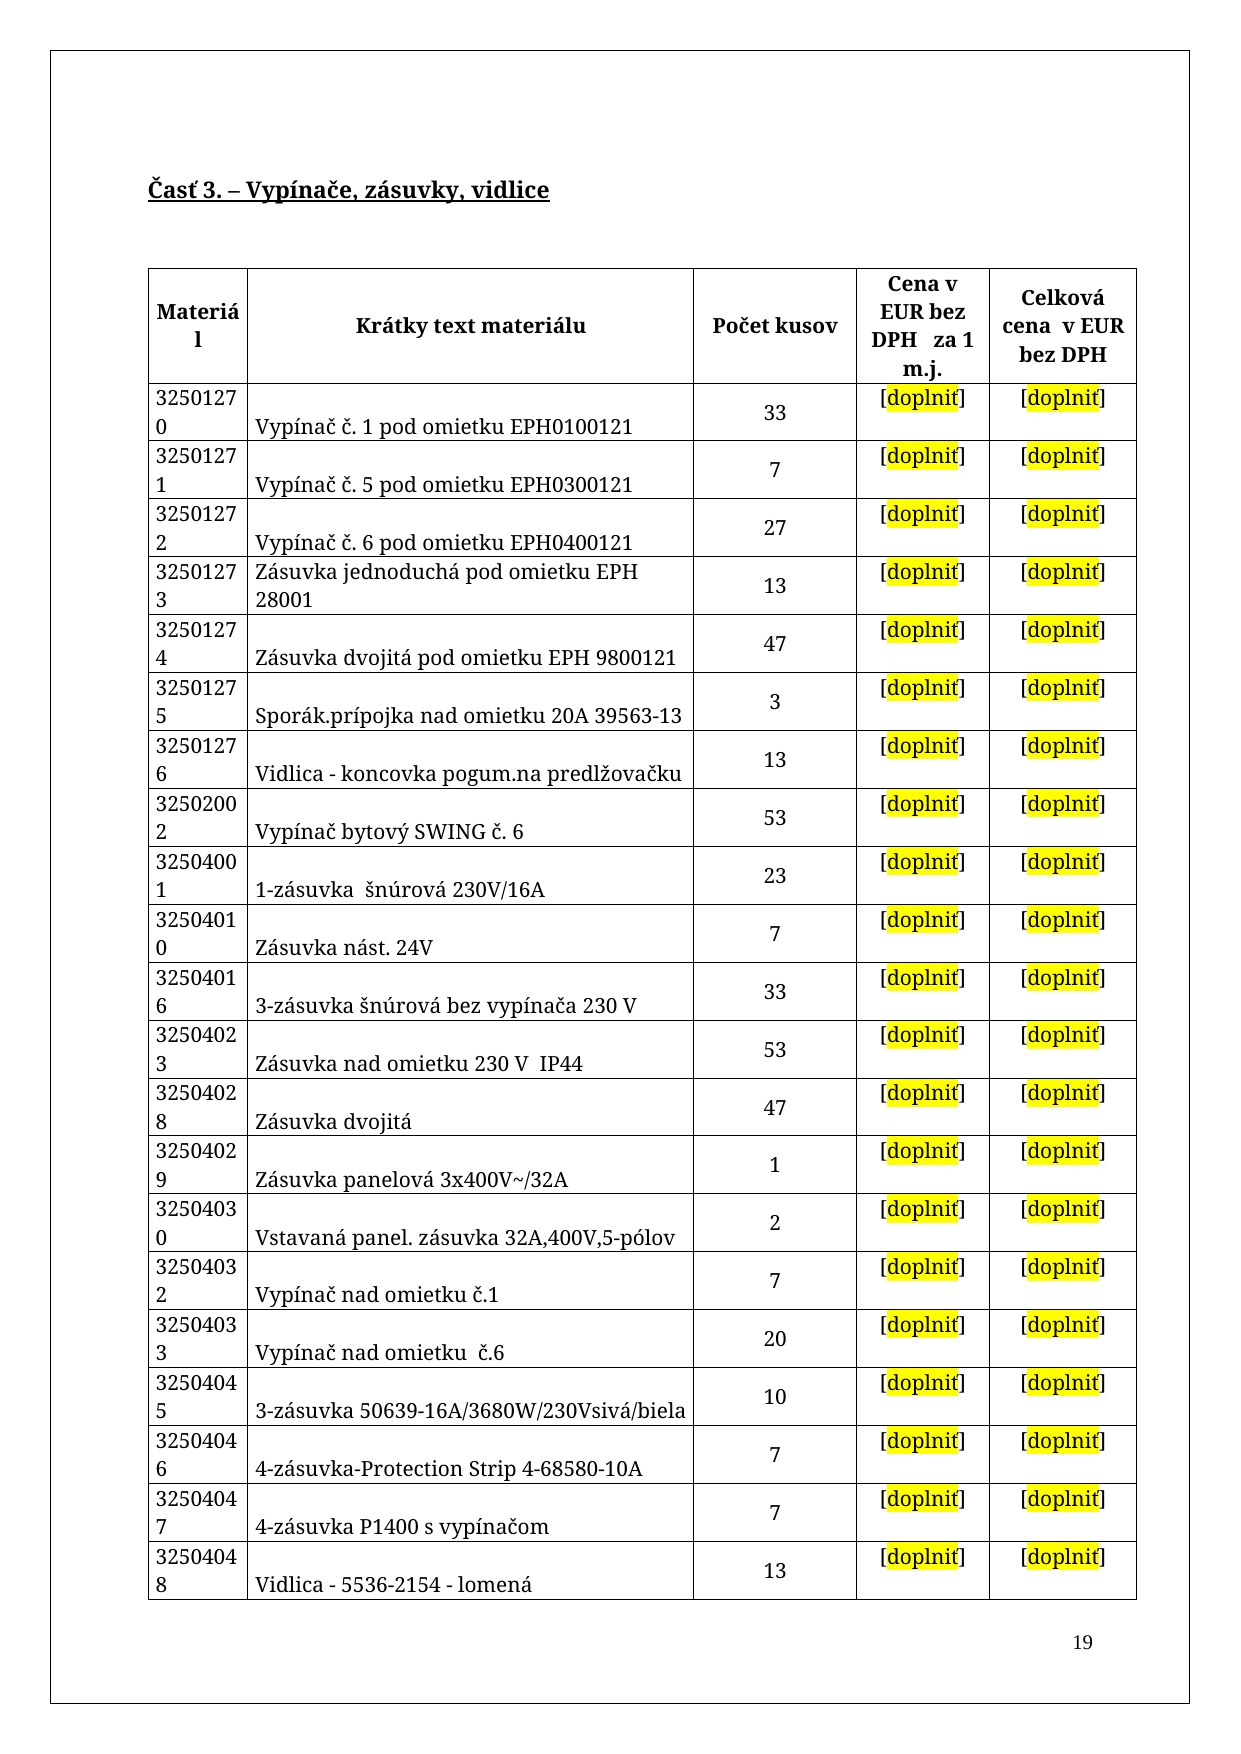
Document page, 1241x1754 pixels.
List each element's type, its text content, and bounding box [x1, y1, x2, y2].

table_cell 3-zásuvka šnúrová bez vypínača 230 V [248, 963, 693, 1019]
table_cell 32504033 [149, 1310, 247, 1367]
table_cell Vypínač nad omietku č.6 [248, 1310, 693, 1367]
table_cell 1 [694, 1136, 856, 1193]
table_cell 13 [694, 557, 856, 614]
table_cell Zásuvka nad omietku 230 V IP44 [248, 1021, 693, 1077]
table_cell [doplniť] [990, 847, 1136, 904]
table_cell 32504048 [149, 1542, 247, 1599]
table_cell [doplniť] [857, 847, 989, 904]
table_cell 4-zásuvka-Protection Strip 4-68580-10A [248, 1426, 693, 1483]
table_cell 32504030 [149, 1194, 247, 1251]
table_cell 32501271 [149, 441, 247, 498]
table_cell [doplniť] [857, 615, 989, 672]
table_cell [doplniť] [990, 1368, 1136, 1425]
table_cell [doplniť] [990, 384, 1136, 440]
table_cell [doplniť] [857, 384, 989, 440]
table_cell [doplniť] [990, 499, 1136, 556]
table_cell [doplniť] [990, 1542, 1136, 1599]
table_cell [doplniť] [857, 1368, 989, 1425]
table_cell [doplniť] [990, 1079, 1136, 1135]
table_cell 32504029 [149, 1136, 247, 1193]
table_cell 7 [694, 441, 856, 498]
table_cell 32504023 [149, 1021, 247, 1077]
table_cell [doplniť] [990, 615, 1136, 672]
table_cell 13 [694, 1542, 856, 1599]
table_cell 32501274 [149, 615, 247, 672]
table_cell 32504046 [149, 1426, 247, 1483]
table_header Krátky text materiálu [248, 269, 693, 382]
table_cell [doplniť] [857, 1021, 989, 1077]
table_cell [doplniť] [857, 673, 989, 730]
table_cell 32502002 [149, 789, 247, 846]
table_cell [doplniť] [857, 1136, 989, 1193]
table_cell 7 [694, 1484, 856, 1541]
table_cell Vypínač č. 5 pod omietku EPH0300121 [248, 441, 693, 498]
table_cell Vstavaná panel. zásuvka 32A,400V,5-pólov [248, 1194, 693, 1251]
table_cell Zásuvka jednoduchá pod omietku EPH 28001 [248, 557, 693, 614]
table_cell [doplniť] [857, 1542, 989, 1599]
table_cell [doplniť] [990, 789, 1136, 846]
table_cell 10 [694, 1368, 856, 1425]
table_cell 32501272 [149, 499, 247, 556]
table_cell [doplniť] [990, 673, 1136, 730]
table_cell [doplniť] [857, 1426, 989, 1483]
table_cell Vypínač bytový SWING č. 6 [248, 789, 693, 846]
table_cell 33 [694, 963, 856, 1019]
table_cell 4-zásuvka P1400 s vypínačom [248, 1484, 693, 1541]
table_cell 3 [694, 673, 856, 730]
table_cell [doplniť] [857, 1252, 989, 1309]
text Časť 3. – Vypínače, zásuvky, vidlice [147, 174, 1093, 205]
table_cell 3-zásuvka 50639-16A/3680W/230Vsivá/biela [248, 1368, 693, 1425]
table_cell 32504032 [149, 1252, 247, 1309]
table_cell Vidlica - 5536-2154 - lomená [248, 1542, 693, 1599]
table_cell 27 [694, 499, 856, 556]
table_cell Vypínač č. 1 pod omietku EPH0100121 [248, 384, 693, 440]
table_cell 7 [694, 905, 856, 962]
table_cell [doplniť] [857, 789, 989, 846]
table_cell 53 [694, 789, 856, 846]
table_cell Zásuvka nást. 24V [248, 905, 693, 962]
table_cell 32504001 [149, 847, 247, 904]
table_header Cena v EUR bez DPH za 1 m.j. [857, 269, 989, 382]
table_cell [doplniť] [990, 905, 1136, 962]
table_cell 32504047 [149, 1484, 247, 1541]
table_cell [doplniť] [857, 963, 989, 1019]
table_cell 32504010 [149, 905, 247, 962]
table_cell [doplniť] [857, 499, 989, 556]
table_cell 13 [694, 731, 856, 788]
table_cell [doplniť] [990, 1484, 1136, 1541]
table_cell [doplniť] [857, 731, 989, 788]
table_cell Zásuvka dvojitá [248, 1079, 693, 1135]
table_cell 7 [694, 1252, 856, 1309]
table_cell [doplniť] [857, 1310, 989, 1367]
table_cell 47 [694, 1079, 856, 1135]
table_cell Vidlica - koncovka pogum.na predlžovačku [248, 731, 693, 788]
table_cell 32504028 [149, 1079, 247, 1135]
table_cell Zásuvka panelová 3x400V~/32A [248, 1136, 693, 1193]
table_cell [doplniť] [857, 1079, 989, 1135]
table_cell 32501276 [149, 731, 247, 788]
table_cell [doplniť] [857, 441, 989, 498]
table_cell 47 [694, 615, 856, 672]
table_cell Zásuvka dvojitá pod omietku EPH 9800121 [248, 615, 693, 672]
table_cell 32501273 [149, 557, 247, 614]
table_cell [doplniť] [990, 441, 1136, 498]
table_cell [doplniť] [857, 1484, 989, 1541]
table_cell [doplniť] [990, 557, 1136, 614]
table_cell [doplniť] [990, 1426, 1136, 1483]
table_cell [doplniť] [990, 1021, 1136, 1077]
table_cell 7 [694, 1426, 856, 1483]
table_cell [doplniť] [990, 731, 1136, 788]
table_cell Vypínač č. 6 pod omietku EPH0400121 [248, 499, 693, 556]
table_cell 23 [694, 847, 856, 904]
table_cell [doplniť] [990, 1252, 1136, 1309]
table_cell Sporák.prípojka nad omietku 20A 39563-13 [248, 673, 693, 730]
table_cell [doplniť] [857, 557, 989, 614]
table_cell [doplniť] [990, 963, 1136, 1019]
table_cell 1-zásuvka šnúrová 230V/16A [248, 847, 693, 904]
table_header Počet kusov [694, 269, 856, 382]
table_cell 32501270 [149, 384, 247, 440]
table_cell Vypínač nad omietku č.1 [248, 1252, 693, 1309]
table_cell 2 [694, 1194, 856, 1251]
table_cell 32504045 [149, 1368, 247, 1425]
table_cell 32504016 [149, 963, 247, 1019]
table_cell 32501275 [149, 673, 247, 730]
table_cell [doplniť] [990, 1194, 1136, 1251]
table_cell [doplniť] [990, 1136, 1136, 1193]
table_cell [doplniť] [857, 905, 989, 962]
table_cell 20 [694, 1310, 856, 1367]
table_cell 53 [694, 1021, 856, 1077]
table_cell 33 [694, 384, 856, 440]
table_header Celková cena v EUR bez DPH [990, 269, 1136, 382]
table_cell [doplniť] [990, 1310, 1136, 1367]
table_cell [doplniť] [857, 1194, 989, 1251]
table_header Materiál [149, 269, 247, 382]
